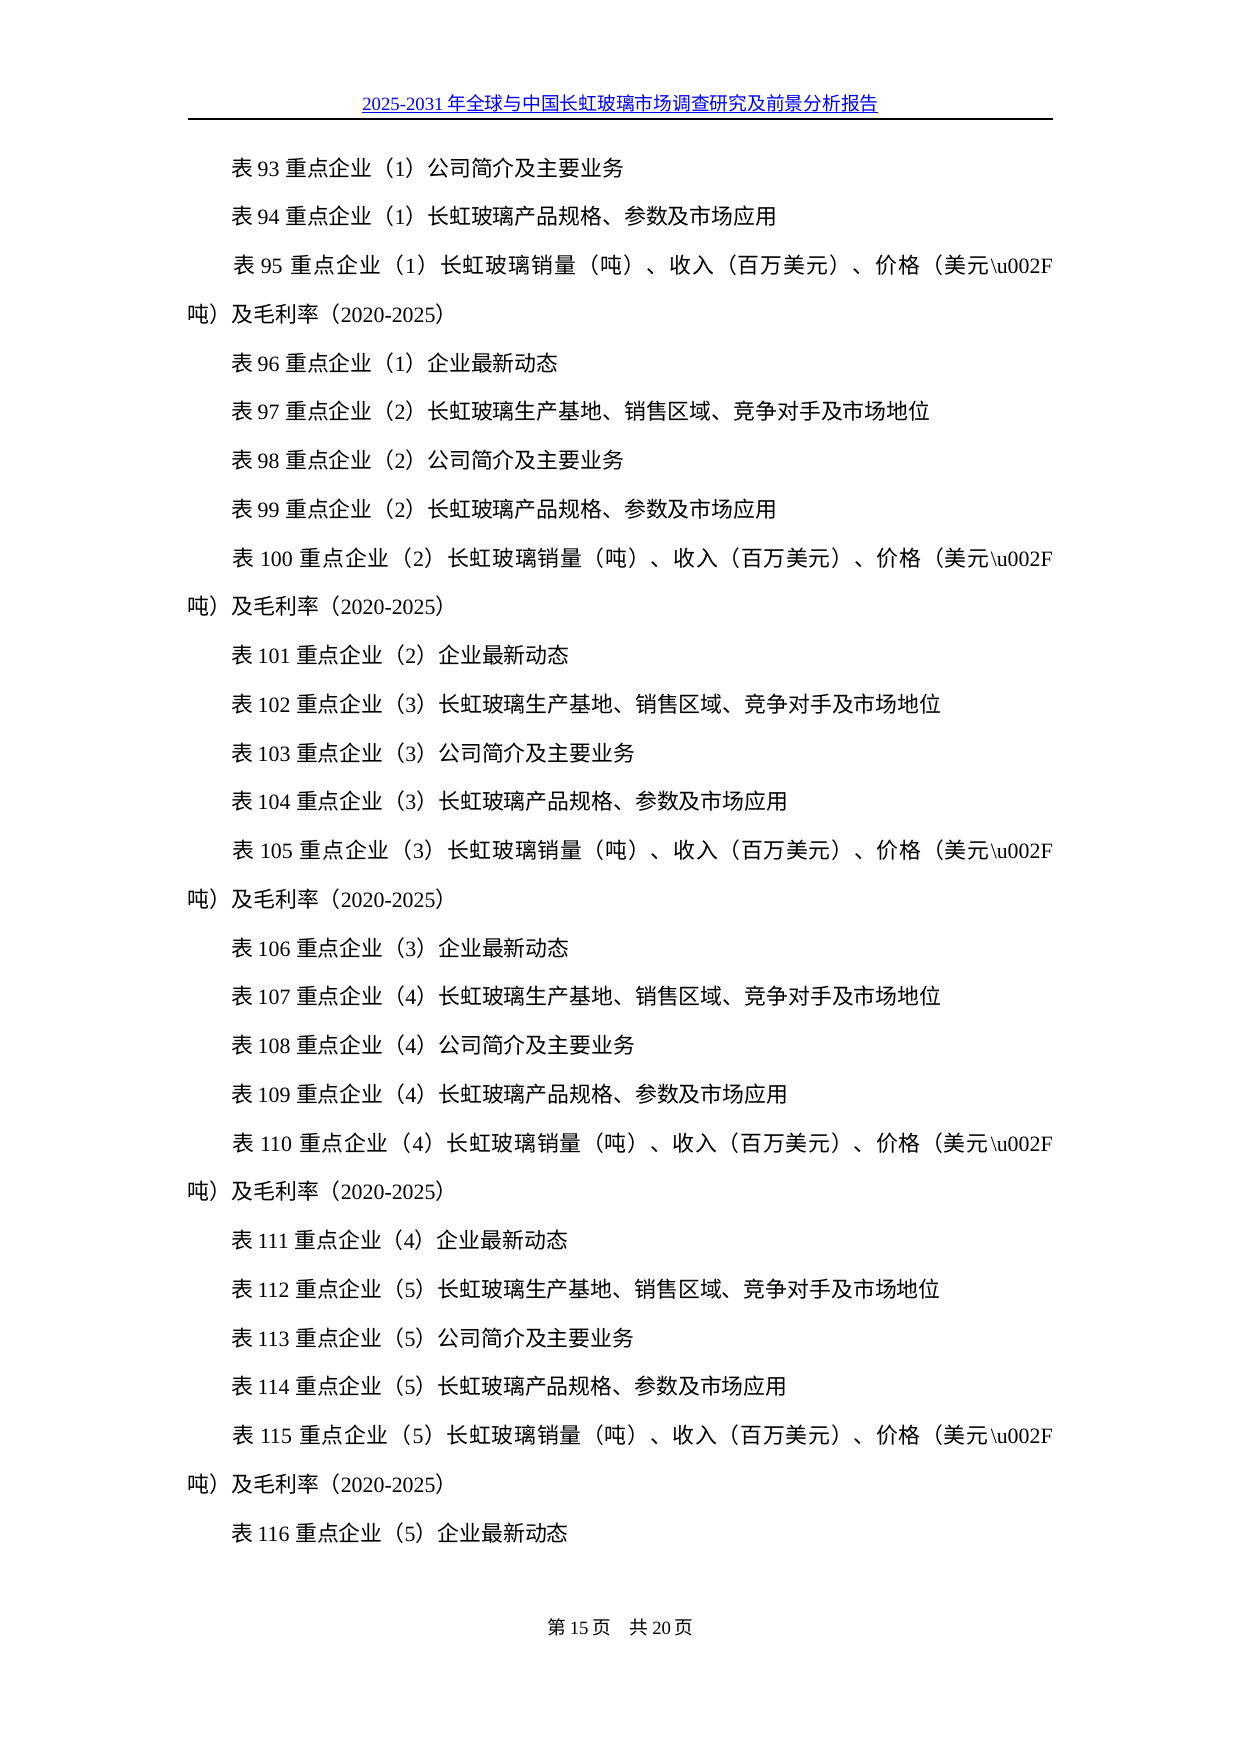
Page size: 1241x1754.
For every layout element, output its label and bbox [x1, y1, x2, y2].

text [187, 150, 1053, 1548]
